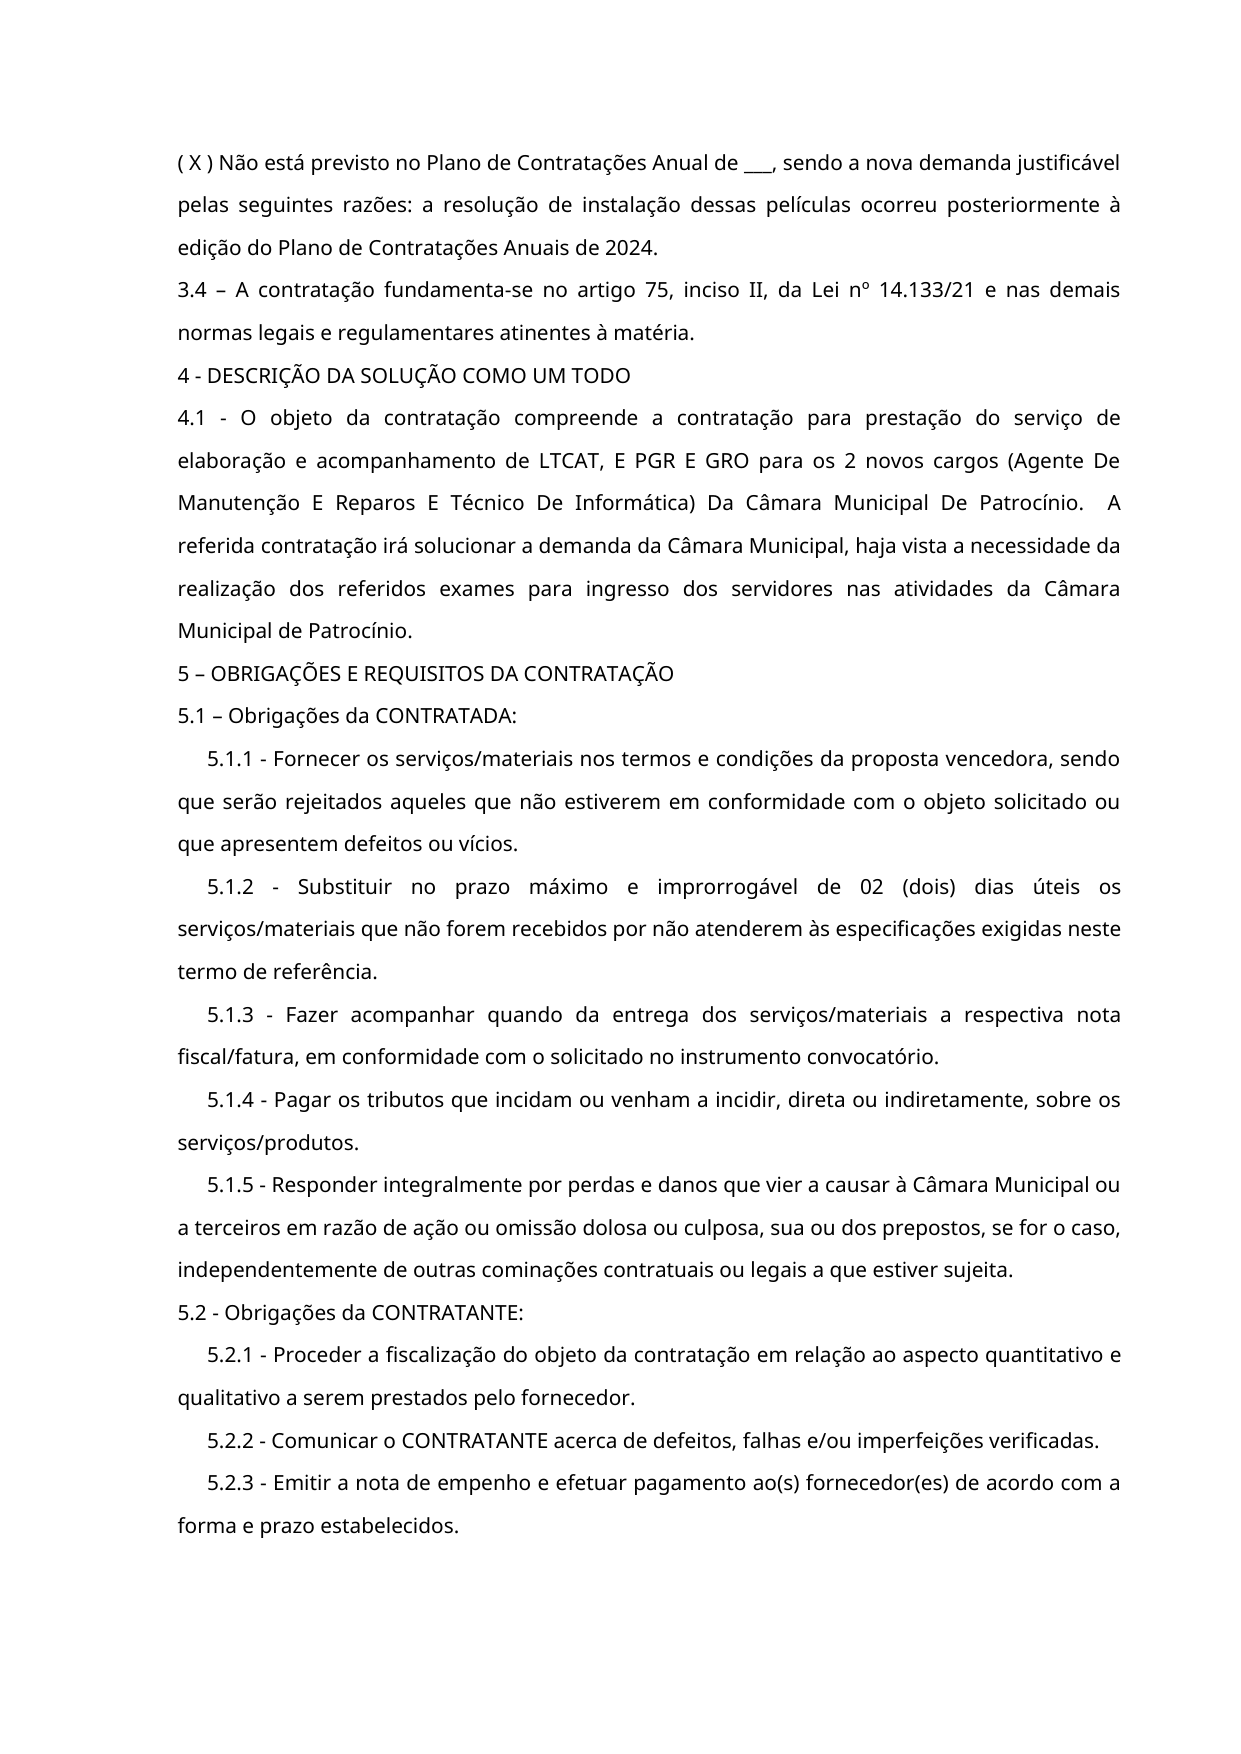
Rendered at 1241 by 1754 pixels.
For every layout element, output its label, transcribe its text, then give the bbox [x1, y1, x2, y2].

text 5.1.2 - Substituir no prazo máximo e improrrogável de 02 (dois) dias úteis os serviços/materiais que não forem recebidos por não atenderem às especificações exigidas neste termo de referência. [177, 872, 1122, 986]
text 3.4 – A contratação fundamenta-se no artigo 75, inciso II, da Lei nº 14.133/21 e nas demais normas legais e regulamentares atinentes à matéria. [177, 276, 1122, 347]
text 5.1.3 - Fazer acompanhar quando da entrega dos serviços/materiais a respectiva nota fiscal/fatura, em conformidade com o solicitado no instrumento convocatório. [177, 1000, 1122, 1071]
text 5.2.2 - Comunicar o CONTRATANTE acerca de defeitos, falhas e/ou imperfeições verificadas. [177, 1426, 1122, 1454]
text ( X ) Não está previsto no Plano de Contratações Anual de ___, sendo a nova demanda justificável pelas seguintes razões: a resolução de instalação dessas películas ocorreu posteriormente à edição do Plano de Contratações Anuais de 2024. [177, 148, 1122, 261]
text 5.1.1 - Fornecer os serviços/materiais nos termos e condições da proposta vencedora, sendo que serão rejeitados aqueles que não estiverem em conformidade com o objeto solicitado ou que apresentem defeitos ou vícios. [177, 744, 1122, 858]
text 5.2 - Obrigações da CONTRATANTE: [177, 1298, 1122, 1326]
text 4 - DESCRIÇÃO DA SOLUÇÃO COMO UM TODO [177, 361, 1122, 389]
text 5.1 – Obrigações da CONTRATADA: [177, 702, 1122, 730]
text 5.2.1 - Proceder a fiscalização do objeto da contratação em relação ao aspecto quantitativo e qualitativo a serem prestados pelo fornecedor. [177, 1341, 1122, 1412]
text 5.2.3 - Emitir a nota de empenho e efetuar pagamento ao(s) fornecedor(es) de acordo com a forma e prazo estabelecidos. [177, 1468, 1122, 1539]
text 5.1.4 - Pagar os tributos que incidam ou venham a incidir, direta ou indiretamente, sobre os serviços/produtos. [177, 1085, 1122, 1156]
text 5.1.5 - Responder integralmente por perdas e danos que vier a causar à Câmara Municipal ou a terceiros em razão de ação ou omissão dolosa ou culposa, sua ou dos prepostos, se for o caso, independentemente de outras cominações contratuais ou legais a que estiver sujeita. [177, 1170, 1122, 1284]
text 4.1 - O objeto da contratação compreende a contratação para prestação do serviço de elaboração e acompanhamento de LTCAT, E PGR E GRO para os 2 novos cargos (Agente De Manutenção E Reparos E Técnico De Informática) Da Câmara Municipal De Patrocínio. A referida contratação irá solucionar a demanda da Câmara Municipal, haja vista a necessidade da realização dos referidos exames para ingresso dos servidores nas atividades da Câmara Municipal de Patrocínio. [177, 403, 1122, 645]
text 5 – OBRIGAÇÕES E REQUISITOS DA CONTRATAÇÃO [177, 659, 1122, 687]
